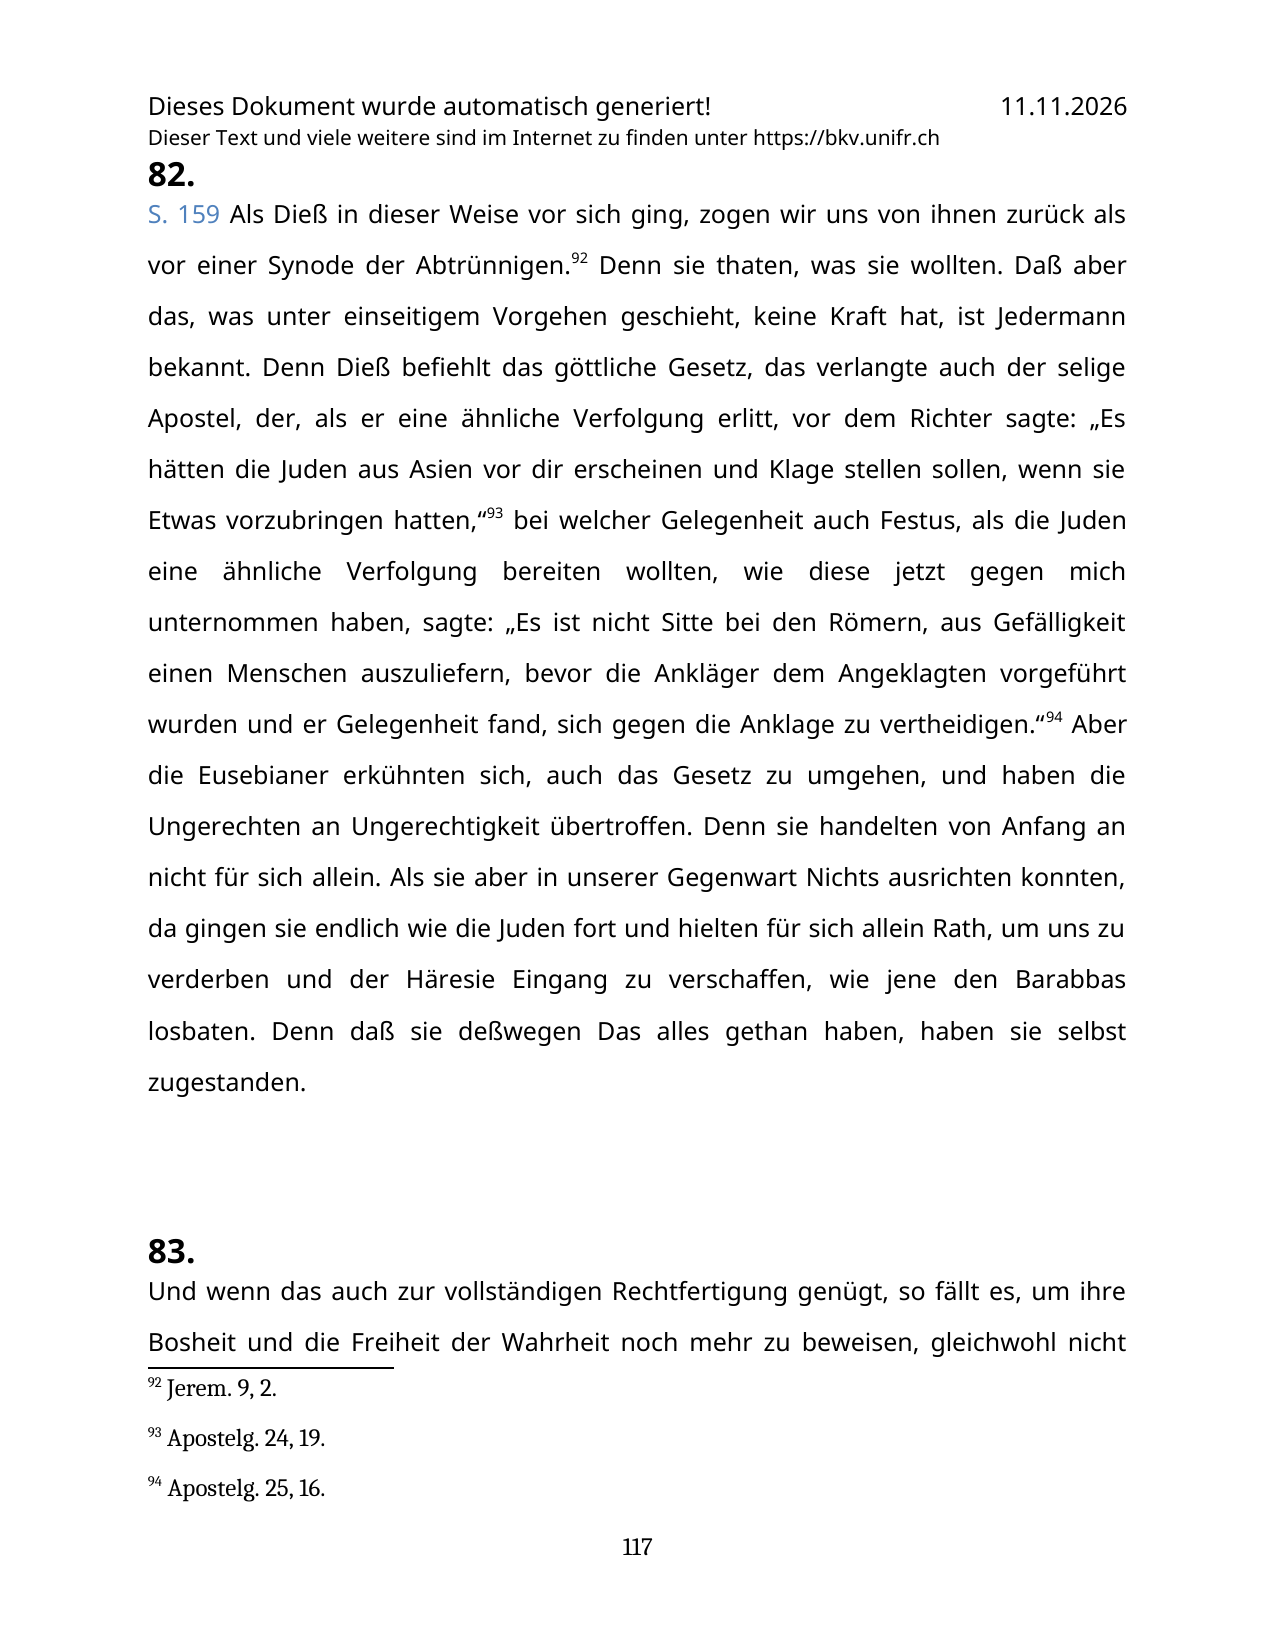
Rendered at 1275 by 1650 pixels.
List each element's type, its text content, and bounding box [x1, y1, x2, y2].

text S. 159 Als Dieß in dieser Weise vor sich ging, zogen wir uns von ihnen zurück als vor einer Synode der Abtrünnigen. Denn sie thaten, was sie wollten. Daß aber das, was unter einseitigem Vorgehen geschieht, keine Kraft hat, ist Jedermann bekannt. Denn Dieß befiehlt das göttliche Gesetz, das verlangte auch der selige Apostel, der, als er eine ähnliche Verfolgung erlitt, vor dem Richter sagte: „Es hätten die Juden aus Asien vor dir erscheinen und Klage stellen sollen, wenn sie Etwas vorzubringen hatten,“ bei welcher Gelegenheit auch Festus, als die Juden eine ähnliche Verfolgung bereiten wollten, wie diese jetzt gegen mich unternommen haben, sagte: „Es ist nicht Sitte bei den Römern, aus Gefälligkeit einen Menschen auszuliefern, bevor die Ankläger dem Angeklagten vorgeführt wurden und er Gelegenheit fand, sich gegen die Anklage zu vertheidigen.“ Aber die Eusebianer erkühnten sich, auch das Gesetz zu umgehen, und haben die Ungerechten an Ungerechtigkeit übertroffen. Denn sie handelten von Anfang an nicht für sich allein. Als sie aber in unserer Gegenwart Nichts ausrichten konnten, da gingen sie endlich wie die Juden fort und hielten für sich allein Rath, um uns zu verderben und der Häresie Eingang zu verschaffen, wie jene den Barabbas losbaten. Denn daß sie deßwegen Das alles gethan haben, haben sie selbst zugestanden. [148, 196, 1127, 1098]
subtitle 83. [148, 1228, 1127, 1273]
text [148, 1273, 1127, 1358]
subtitle 82. [148, 151, 1127, 196]
